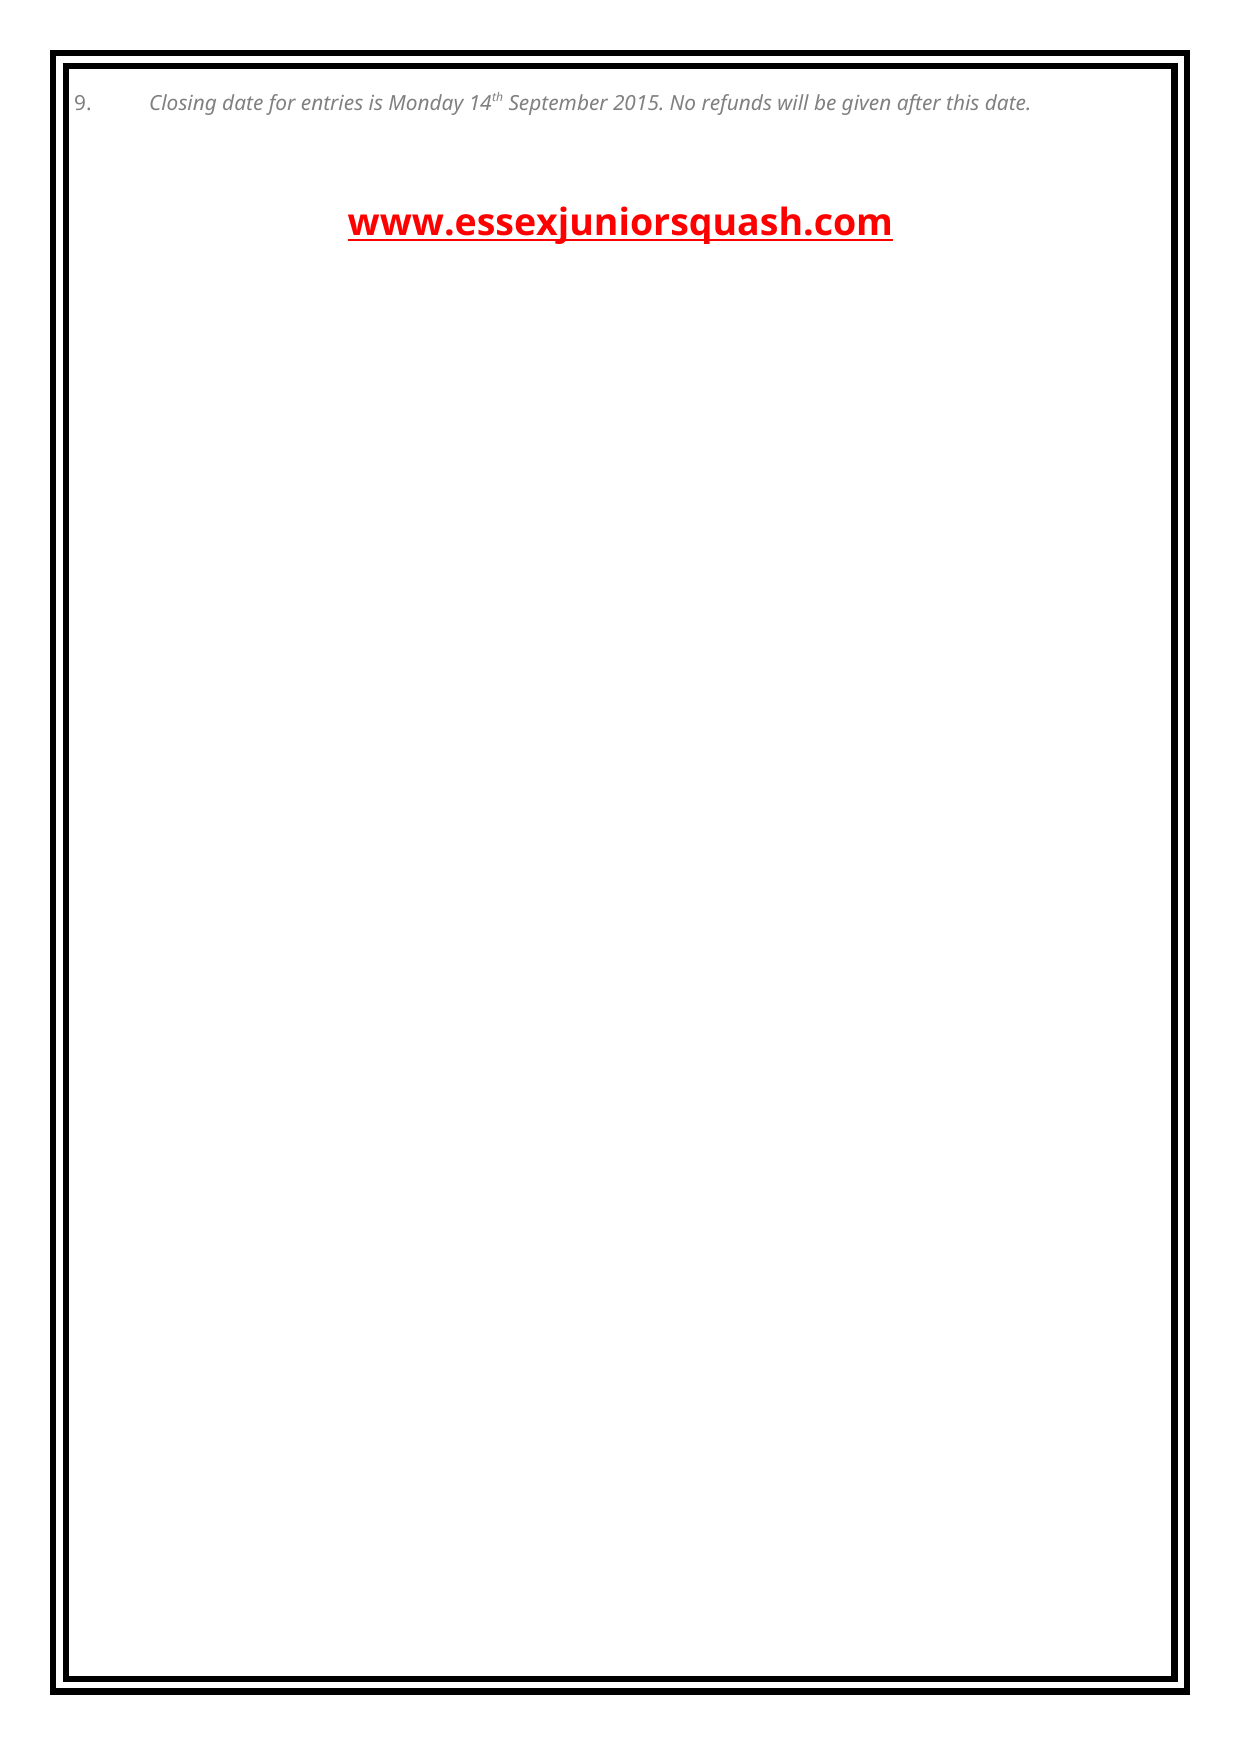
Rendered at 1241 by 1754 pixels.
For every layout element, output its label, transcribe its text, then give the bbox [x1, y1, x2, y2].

text 9. Closing date for entries is Monday 14th September 2015. No refunds will be given after this date. [74, 88, 1167, 117]
text www.essexjuniorsquash.com [74, 195, 1167, 246]
